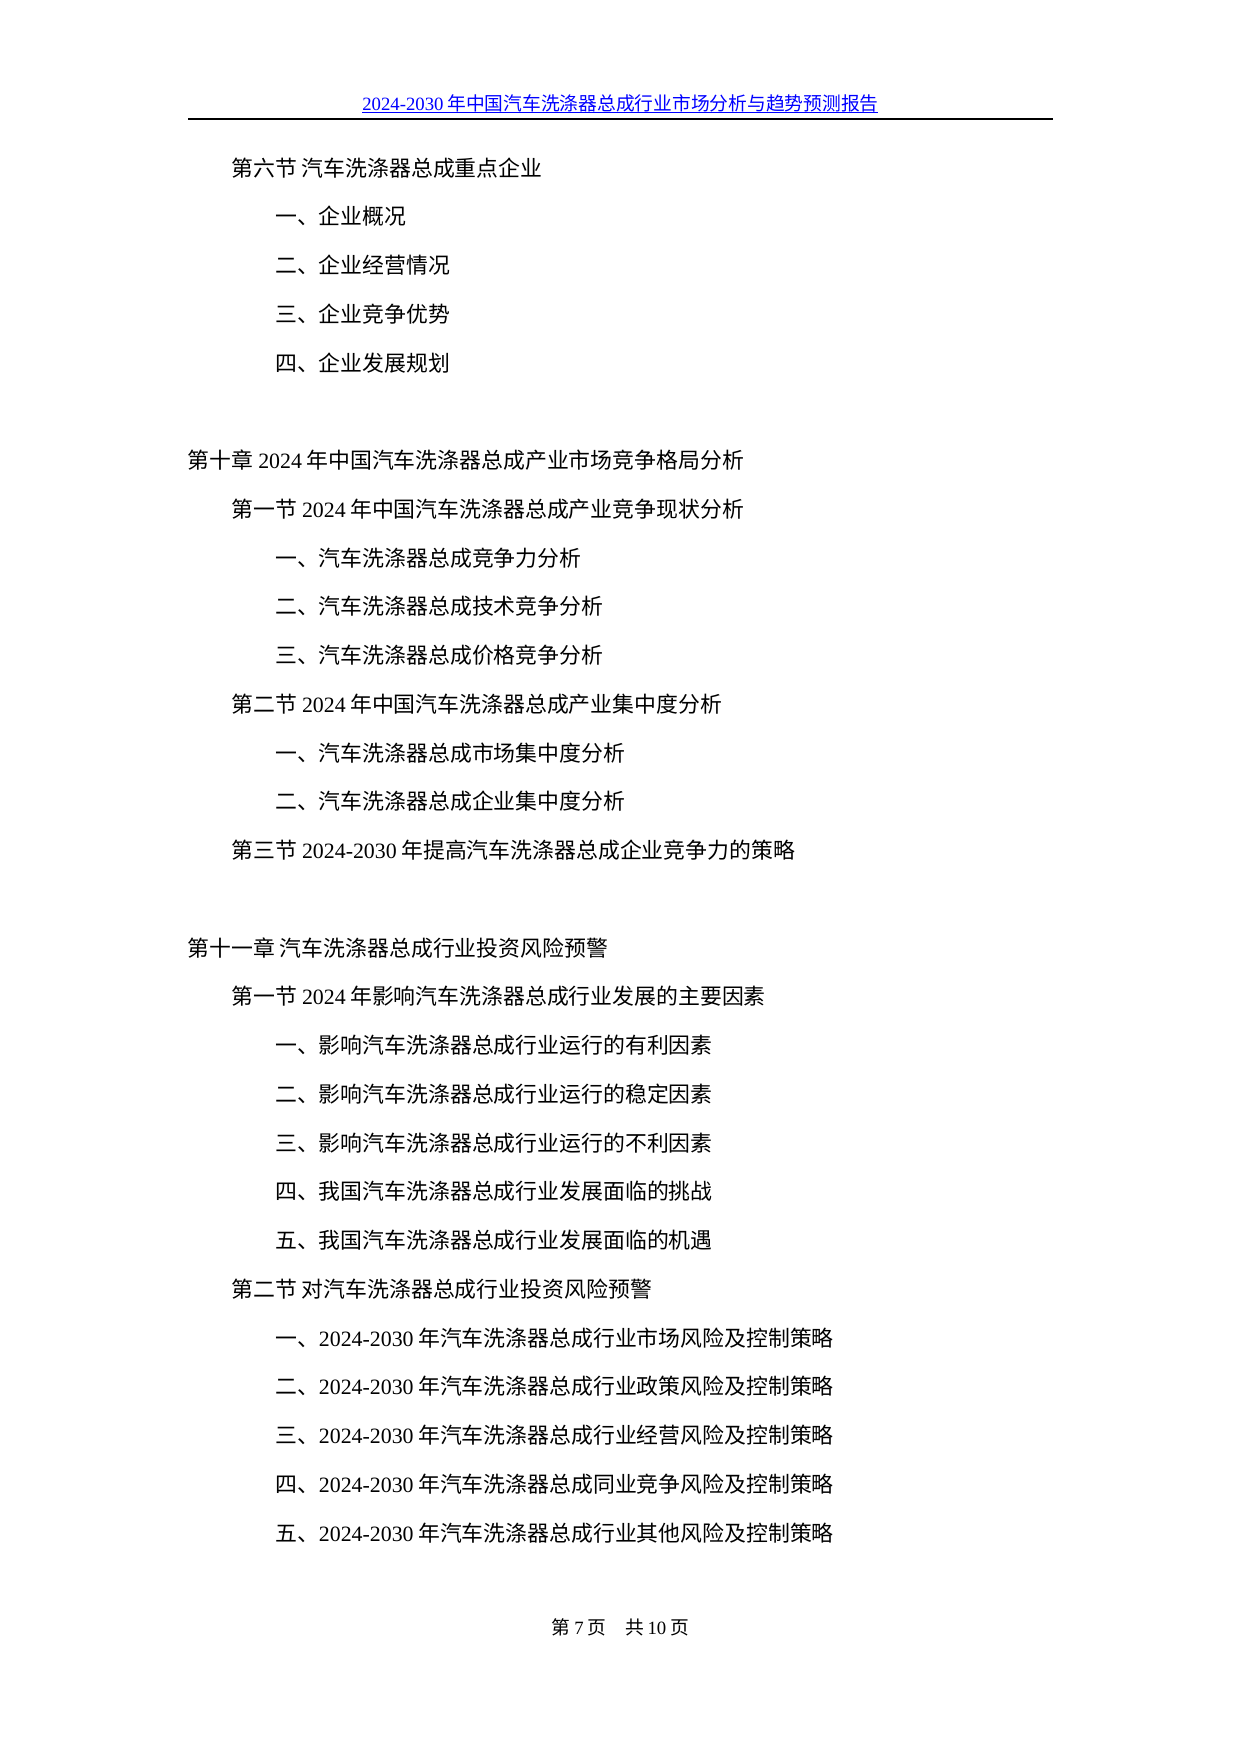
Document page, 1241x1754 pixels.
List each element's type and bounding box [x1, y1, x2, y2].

text [187, 150, 1053, 1548]
